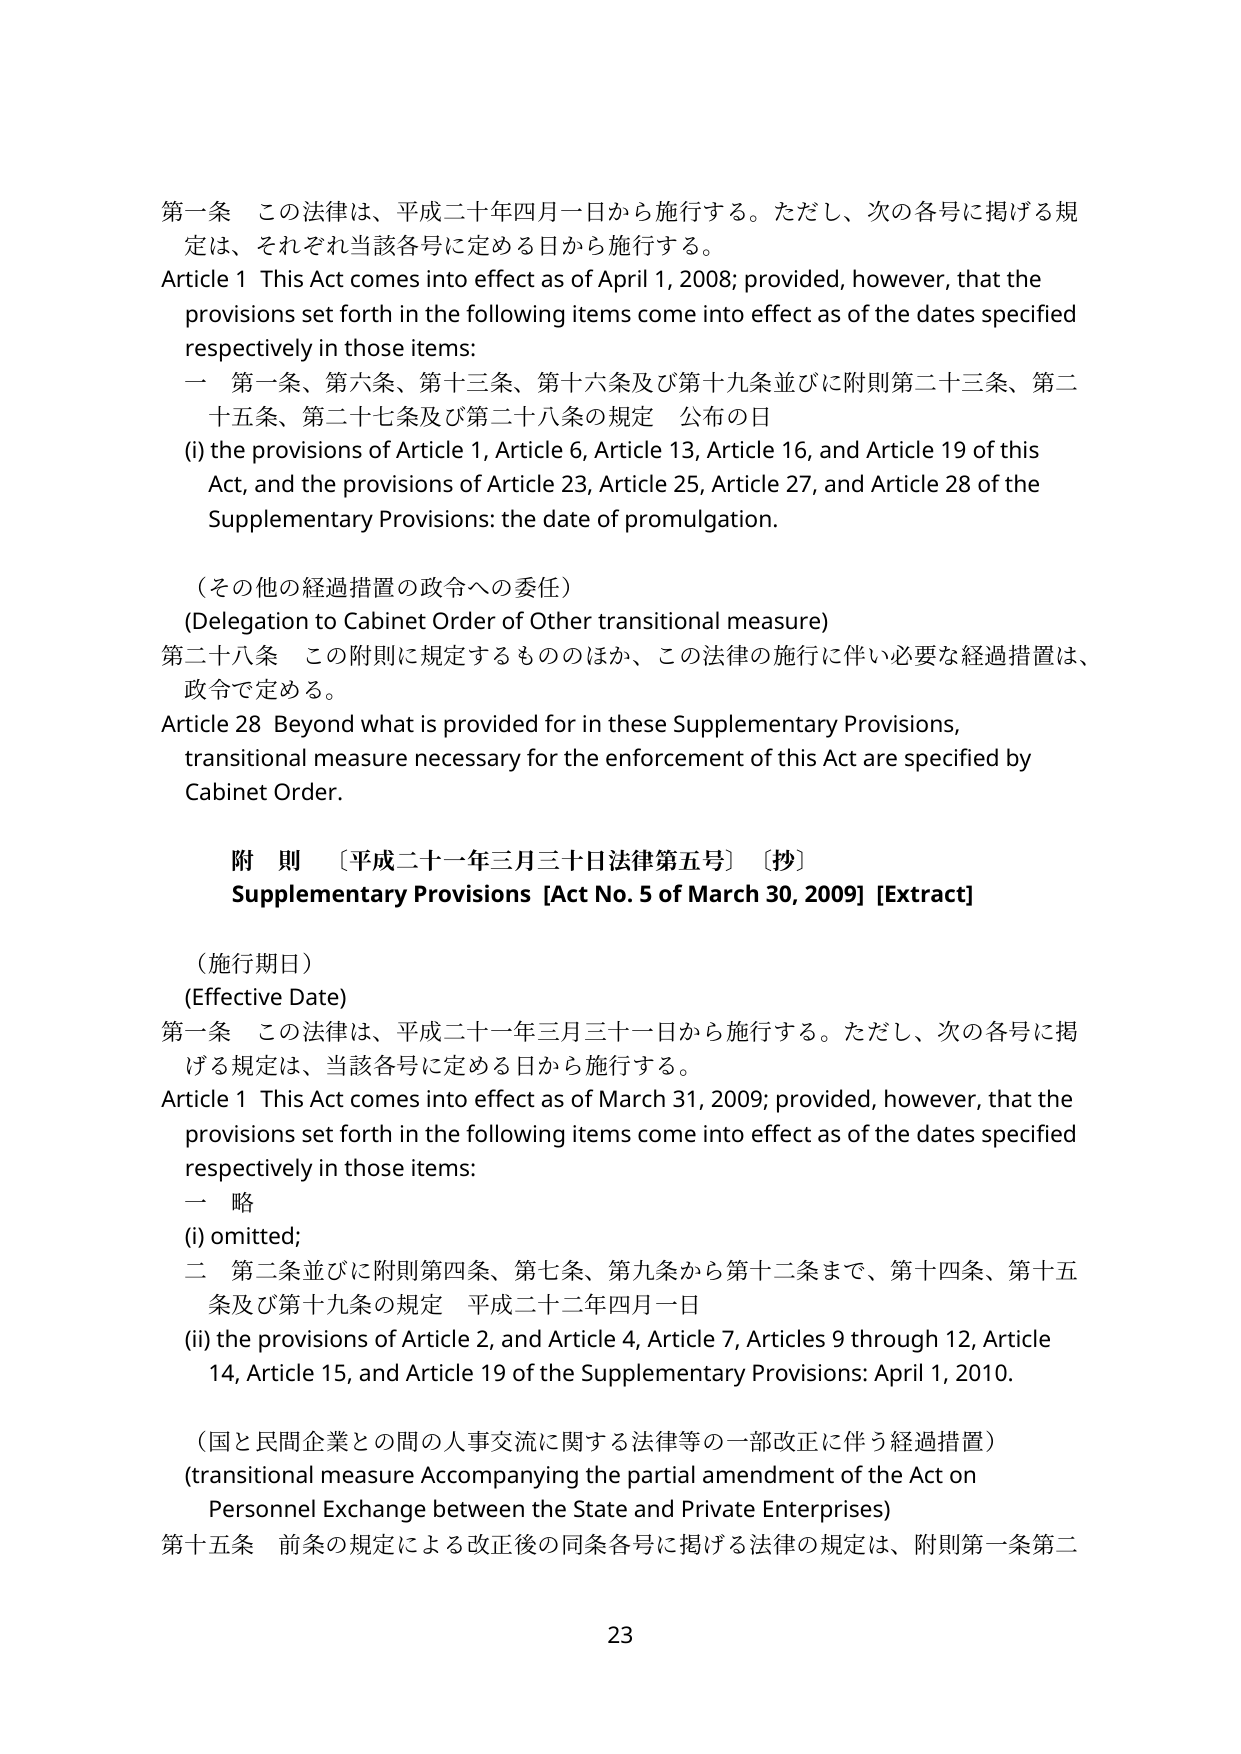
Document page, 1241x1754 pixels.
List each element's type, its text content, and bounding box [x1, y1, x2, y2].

text (Effective Date) [184, 979, 1079, 1014]
text 附 則 〔平成二十一年三月三十日法律第五号〕〔抄〕 [230, 843, 1079, 877]
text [161, 1526, 1079, 1560]
text (ii) the provisions of Article 2, and Article 4, Article 7, Articles 9 through 12, Article 14, Article 15, and Article 19 of the Supplementary Provisions: April 1, 2010. [184, 1321, 1079, 1389]
text 第一条 この法律は、平成二十年四月一日から施行する。ただし、次の各号に掲げる規定は、それぞれ当該各号に定める日から施行する。 [161, 194, 1079, 262]
text (i) the provisions of Article 1, Article 6, Article 13, Article 16, and Article 19 of this Act, and the provisions of Article 23, Article 25, Article 27, and Article 28 of the Supplementary Provisions: the date of promulgation. [184, 433, 1079, 535]
text 二 第二条並びに附則第四条、第七条、第九条から第十二条まで、第十四条、第十五条及び第十九条の規定 平成二十二年四月一日 [184, 1253, 1079, 1321]
text 一 第一条、第六条、第十三条、第十六条及び第十九条並びに附則第二十三条、第二十五条、第二十七条及び第二十八条の規定 公布の日 [184, 364, 1079, 433]
text (i) omitted; [184, 1219, 1079, 1253]
text 一 略 [184, 1184, 1079, 1219]
text Article 1 This Act comes into effect as of April 1, 2008; provided, however, that the provisions set forth in the following items come into effect as of the dates specified respectively in those items: [161, 262, 1079, 364]
text (transitional measure Accompanying the partial amendment of the Act on Personnel Exchange between the State and Private Enterprises) [184, 1458, 1079, 1526]
text 第二十八条 この附則に規定するもののほか、この法律の施行に伴い必要な経過措置は、政令で定める。 [161, 638, 1079, 706]
text Article 28 Beyond what is provided for in these Supplementary Provisions, transitional measure necessary for the enforcement of this Act are specified by Cabinet Order. [161, 706, 1079, 809]
text 第一条 この法律は、平成二十一年三月三十一日から施行する。ただし、次の各号に掲げる規定は、当該各号に定める日から施行する。 [161, 1014, 1079, 1082]
text （国と民間企業との間の人事交流に関する法律等の一部改正に伴う経過措置） [184, 1424, 1079, 1458]
text (Delegation to Cabinet Order of Other transitional measure) [184, 604, 1079, 638]
text （その他の経過措置の政令への委任） [184, 569, 1079, 604]
text Supplementary Provisions [Act No. 5 of March 30, 2009] [Extract] [230, 877, 1079, 911]
text Article 1 This Act comes into effect as of March 31, 2009; provided, however, that the provisions set forth in the following items come into effect as of the dates specified respectively in those items: [161, 1082, 1079, 1184]
text （施行期日） [184, 945, 1079, 979]
